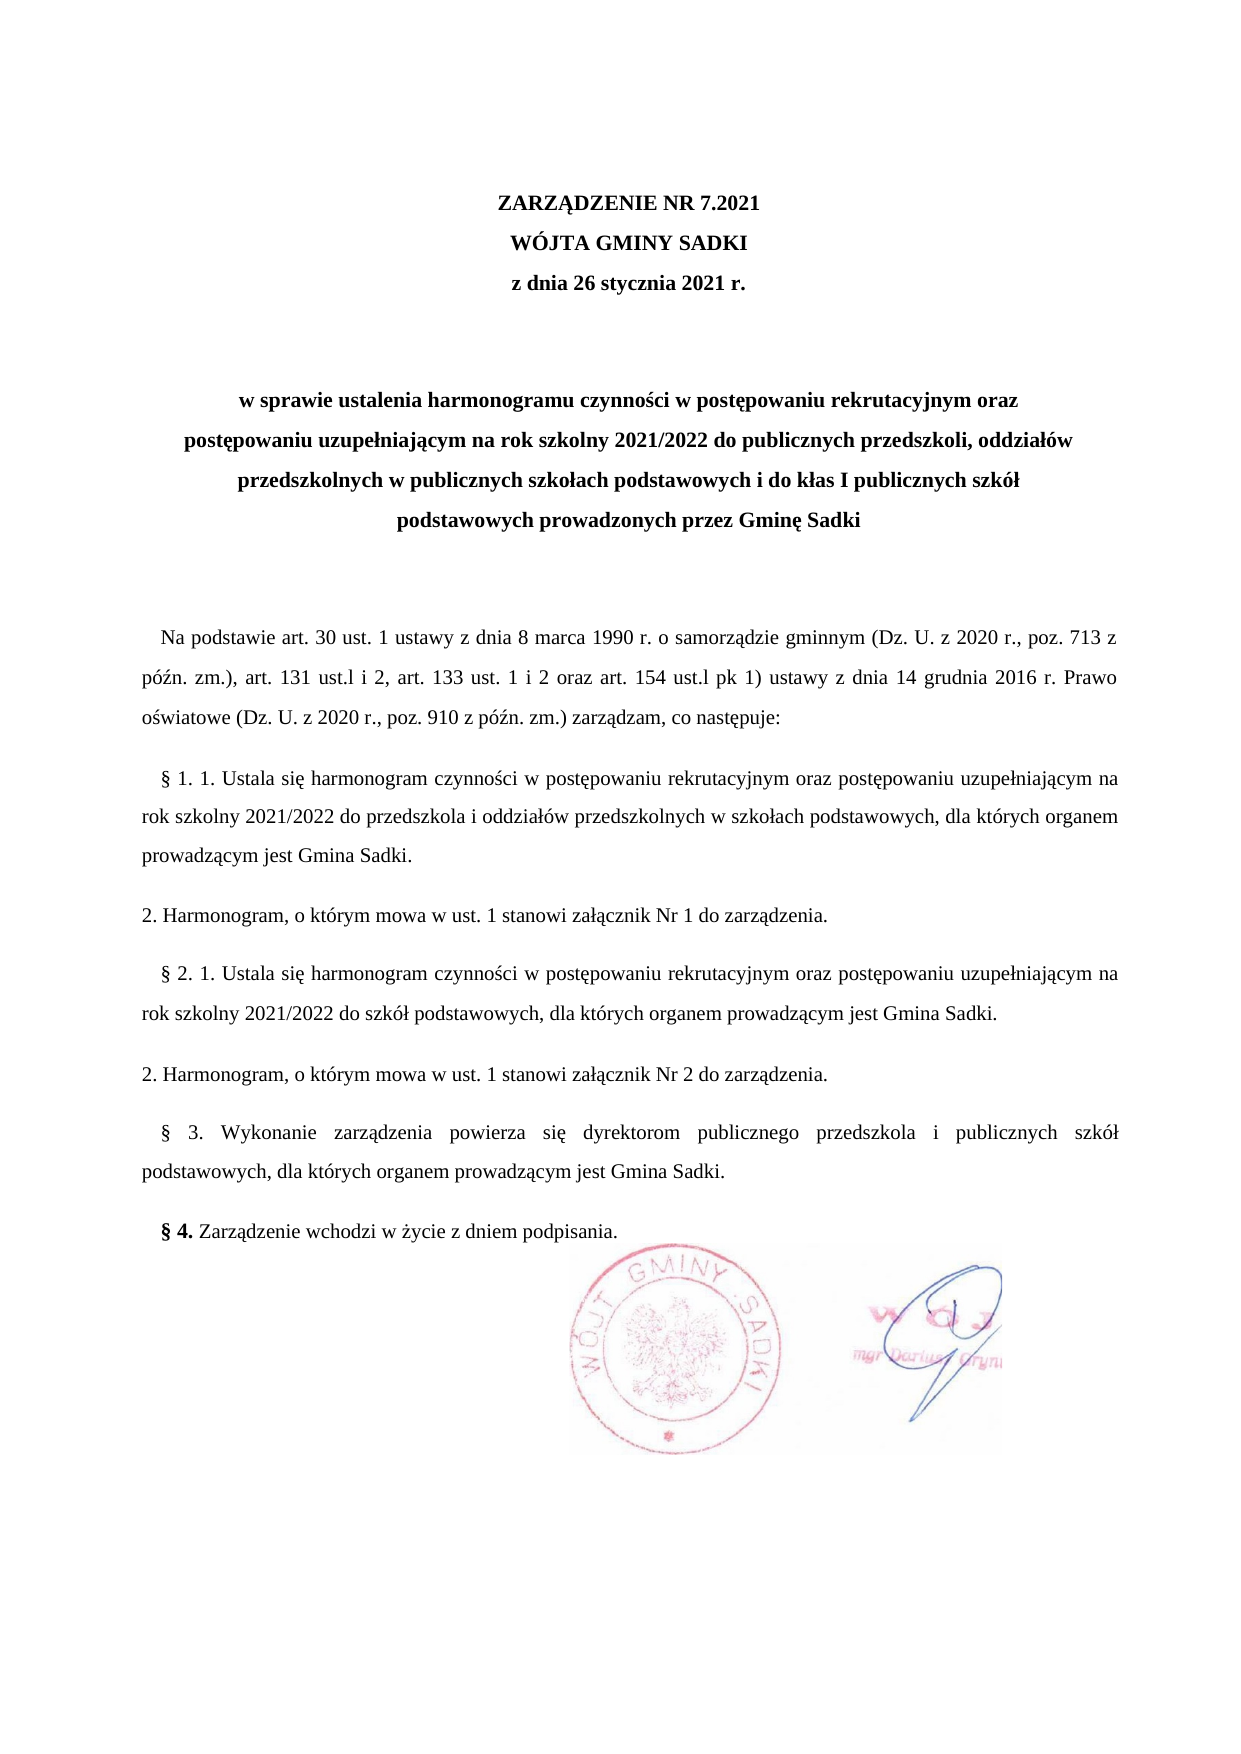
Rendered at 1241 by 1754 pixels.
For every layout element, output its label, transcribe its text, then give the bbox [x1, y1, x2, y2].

text w sprawie ustalenia harmonogramu czynności w postępowaniu rekrutacyjnym oraz postępowaniu uzupełniającym na rok szkolny 2021/2022 do publicznych przedszkoli, oddziałów przedszkolnych w publicznych szkołach podstawowych i do kłas I publicznych szkół podstawowych prowadzonych przez Gminę Sadki [142, 376, 1116, 535]
text Na podstawie art. 30 ust. 1 ustawy z dnia 8 marca 1990 r. o samorządzie gminnym (Dz. U. z 2020 r., poz. 713 z późn. zm.), art. 131 ust.l i 2, art. 133 ust. 1 i 2 oraz art. 154 ust.l pk 1) ustawy z dnia 14 grudnia 2016 r. Prawo oświatowe (Dz. U. z 2020 r., poz. 910 z późn. zm.) zarządzam, co następuje: [142, 612, 1120, 732]
text § 1. 1. Ustala się harmonogram czynności w postępowaniu rekrutacyjnym oraz postępowaniu uzupełniającym na rok szkolny 2021/2022 do przedszkola i oddziałów przedszkolnych w szkołach podstawowych, dla których organem prowadzącym jest Gmina Sadki. [142, 754, 1120, 870]
picture [569, 1243, 1003, 1455]
text § 3. Wykonanie zarządzenia powierza się dyrektorom publicznego przedszkola i publicznych szkół podstawowych, dla których organem prowadzącym jest Gmina Sadki. [142, 1108, 1120, 1186]
text 2. Harmonogram, o którym mowa w ust. 1 stanowi załącznik Nr 2 do zarządzenia. [142, 1063, 1120, 1086]
text 2. Harmonogram, o którym mowa w ust. 1 stanowi załącznik Nr 1 do zarządzenia. [142, 904, 1120, 927]
text § 4. Zarządzenie wchodzi w życie z dniem podpisania. [142, 1219, 1120, 1243]
text § 2. 1. Ustala się harmonogram czynności w postępowaniu rekrutacyjnym oraz postępowaniu uzupełniającym na rok szkolny 2021/2022 do szkół podstawowych, dla których organem prowadzącym jest Gmina Sadki. [142, 949, 1120, 1028]
text ZARZĄDZENIE NR 7.2021 WÓJTA GMINY SADKI z dnia 26 stycznia 2021 r. [142, 178, 1116, 299]
